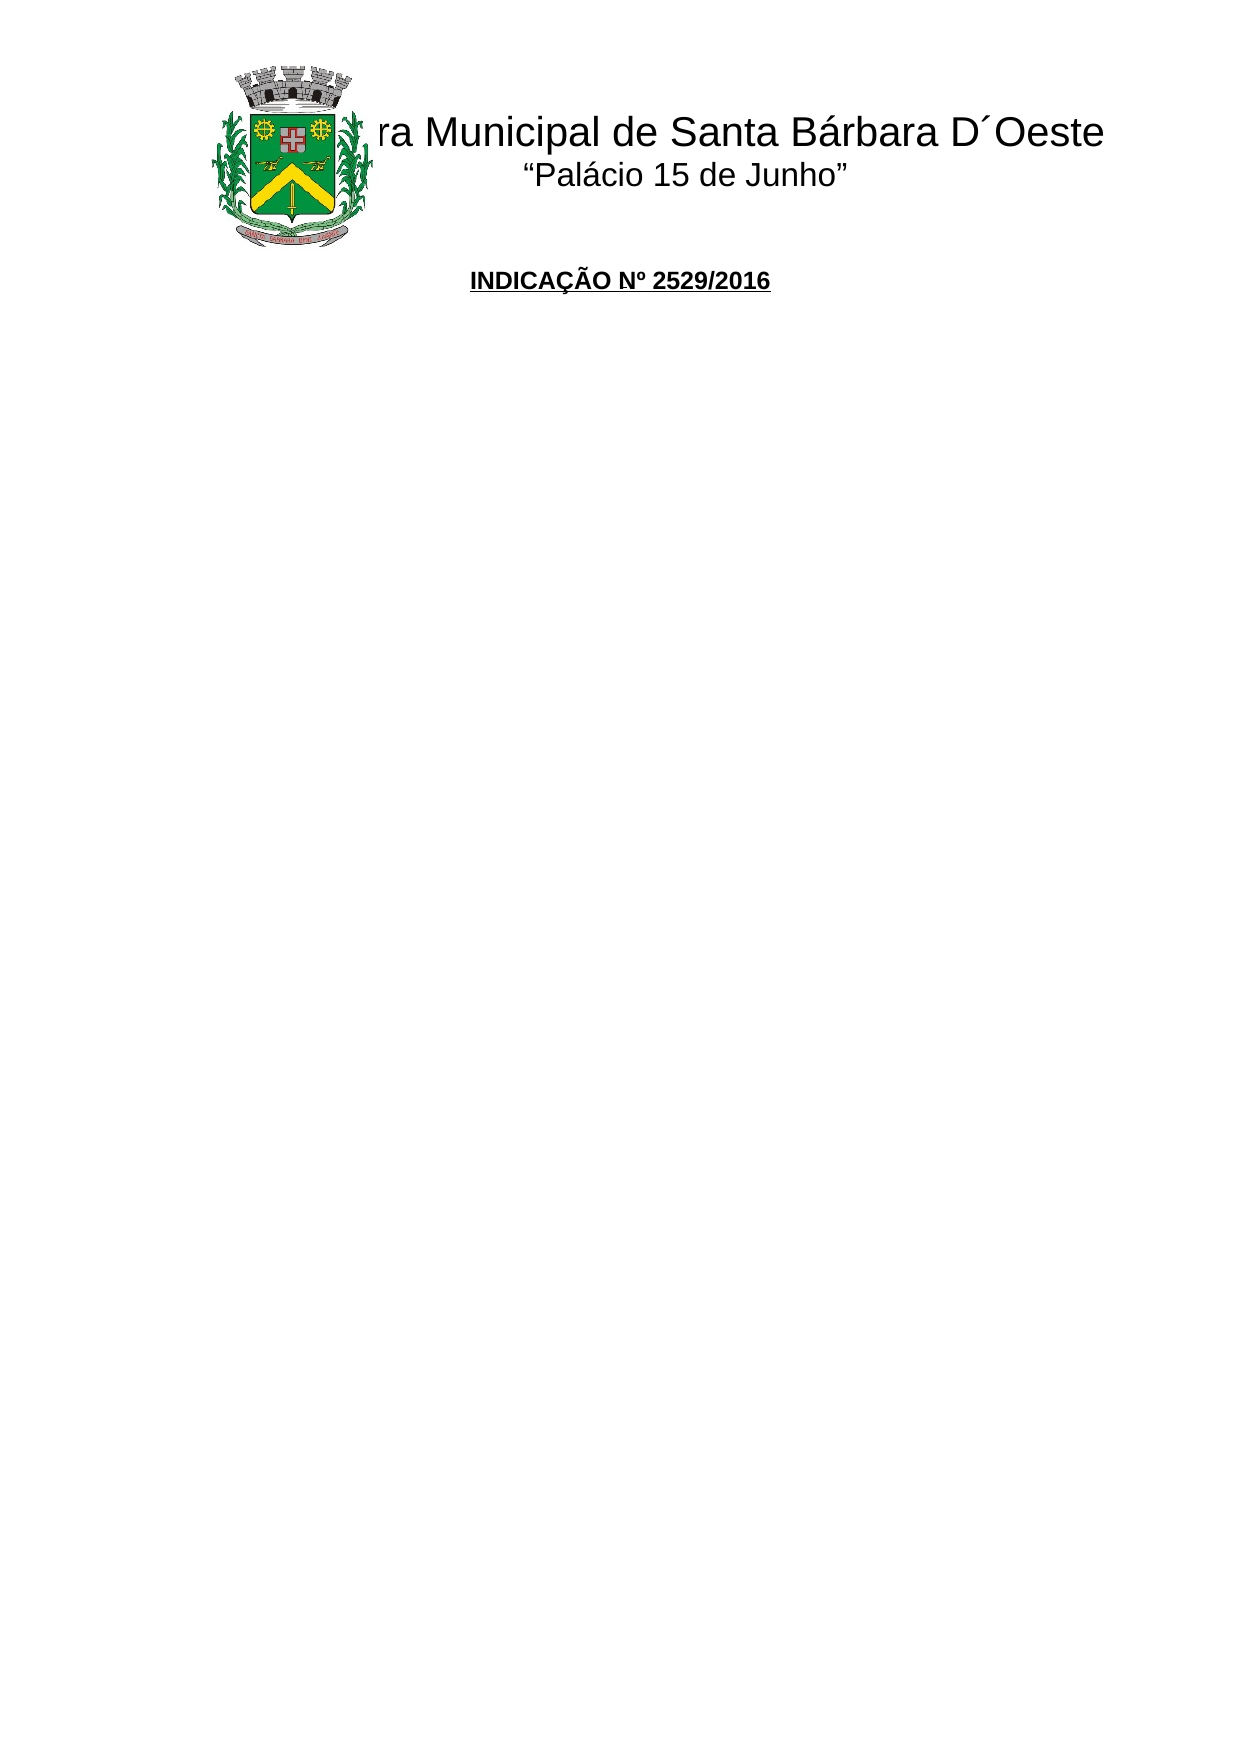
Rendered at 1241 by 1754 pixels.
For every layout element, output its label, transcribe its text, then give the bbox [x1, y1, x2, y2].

title INDICAÇÃO Nº 2529/2016 [177, 266, 1063, 294]
picture [211, 66, 380, 254]
